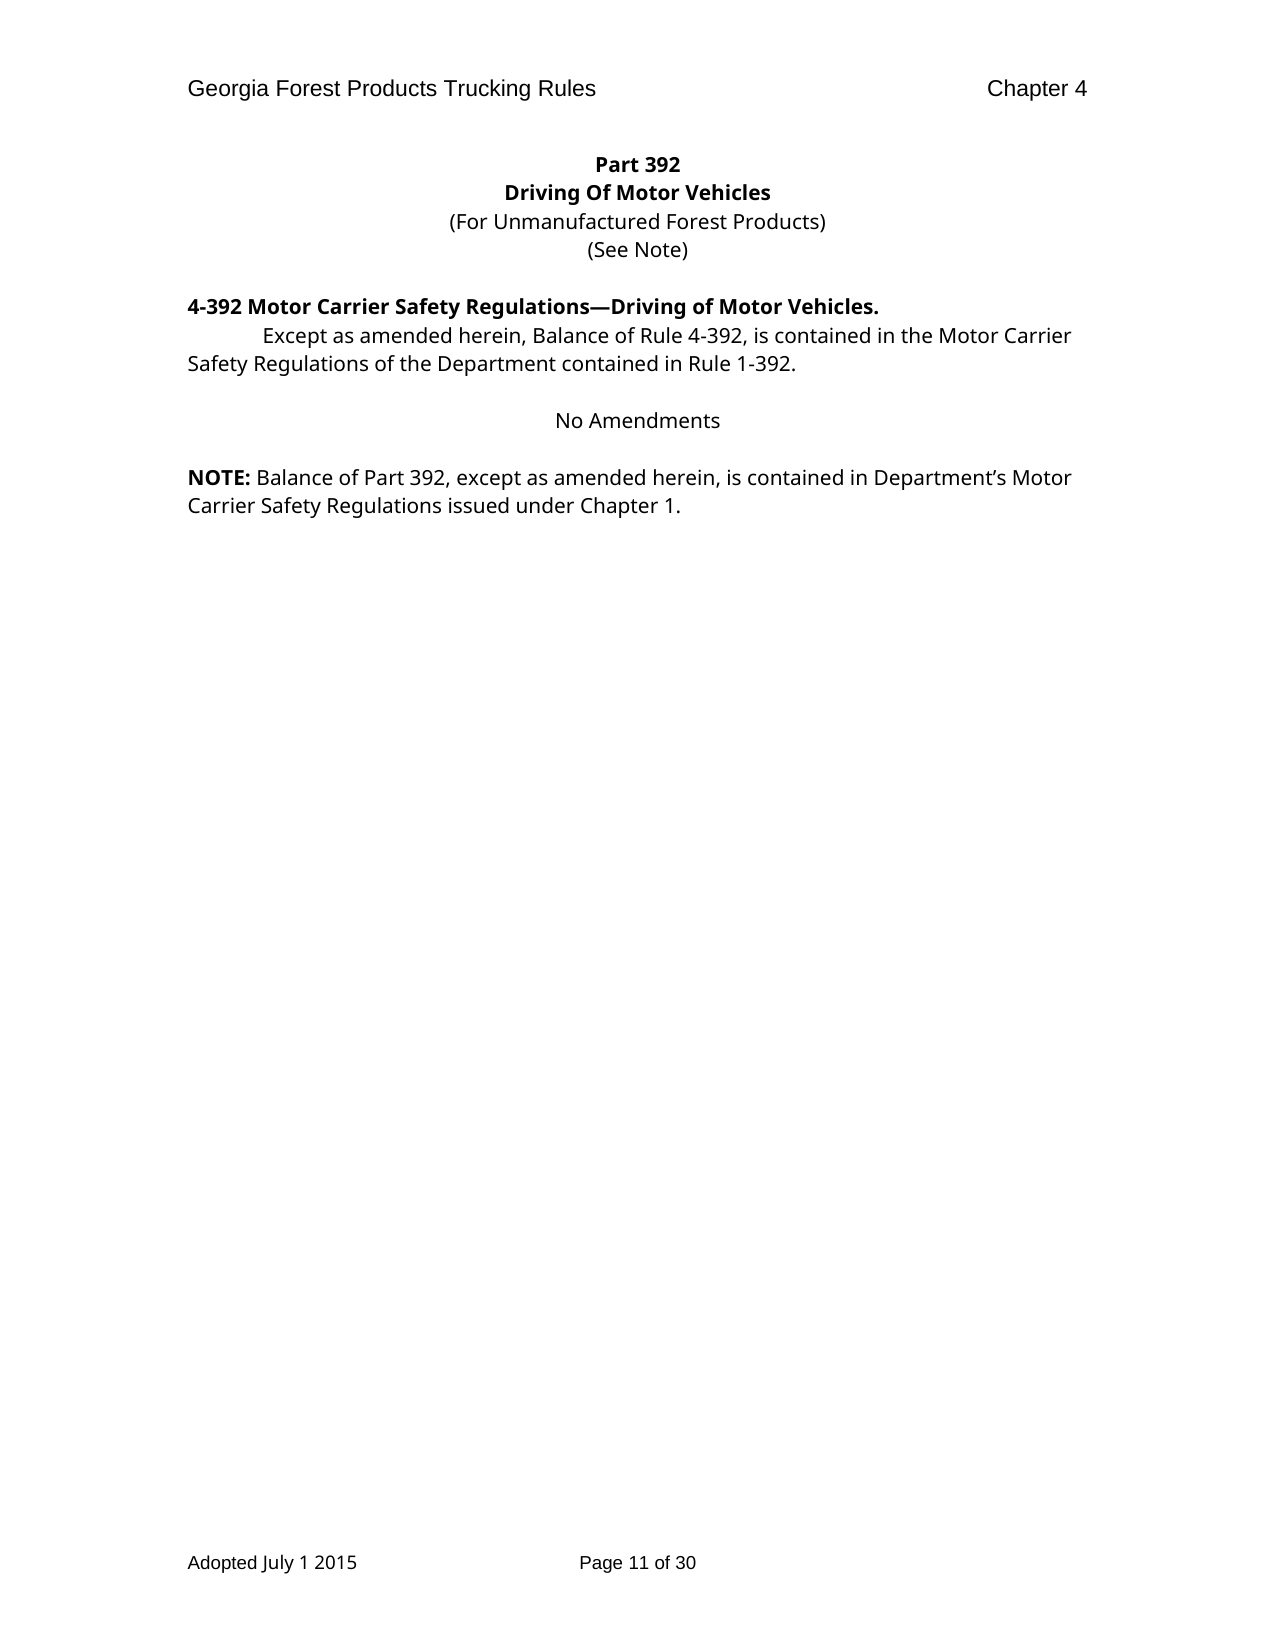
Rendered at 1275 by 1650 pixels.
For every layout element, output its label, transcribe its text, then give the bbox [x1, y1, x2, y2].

text 4-392 Motor Carrier Safety Regulations—Driving of Motor Vehicles. [187, 292, 1087, 321]
text NOTE: Balance of Part 392, except as amended herein, is contained in Department’s Motor Carrier Safety Regulations issued under Chapter 1. [187, 463, 1087, 520]
text Except as amended herein, Balance of Rule 4-392, is contained in the Motor Carrier Safety Regulations of the Department contained in Rule 1-392. [187, 321, 1087, 378]
text Driving Of Motor Vehicles [187, 178, 1087, 207]
text (For Unmanufactured Forest Products) [187, 207, 1087, 235]
text Part 392 [187, 150, 1087, 178]
text (See Note) [187, 235, 1087, 264]
subtitle No Amendments [187, 406, 1087, 435]
